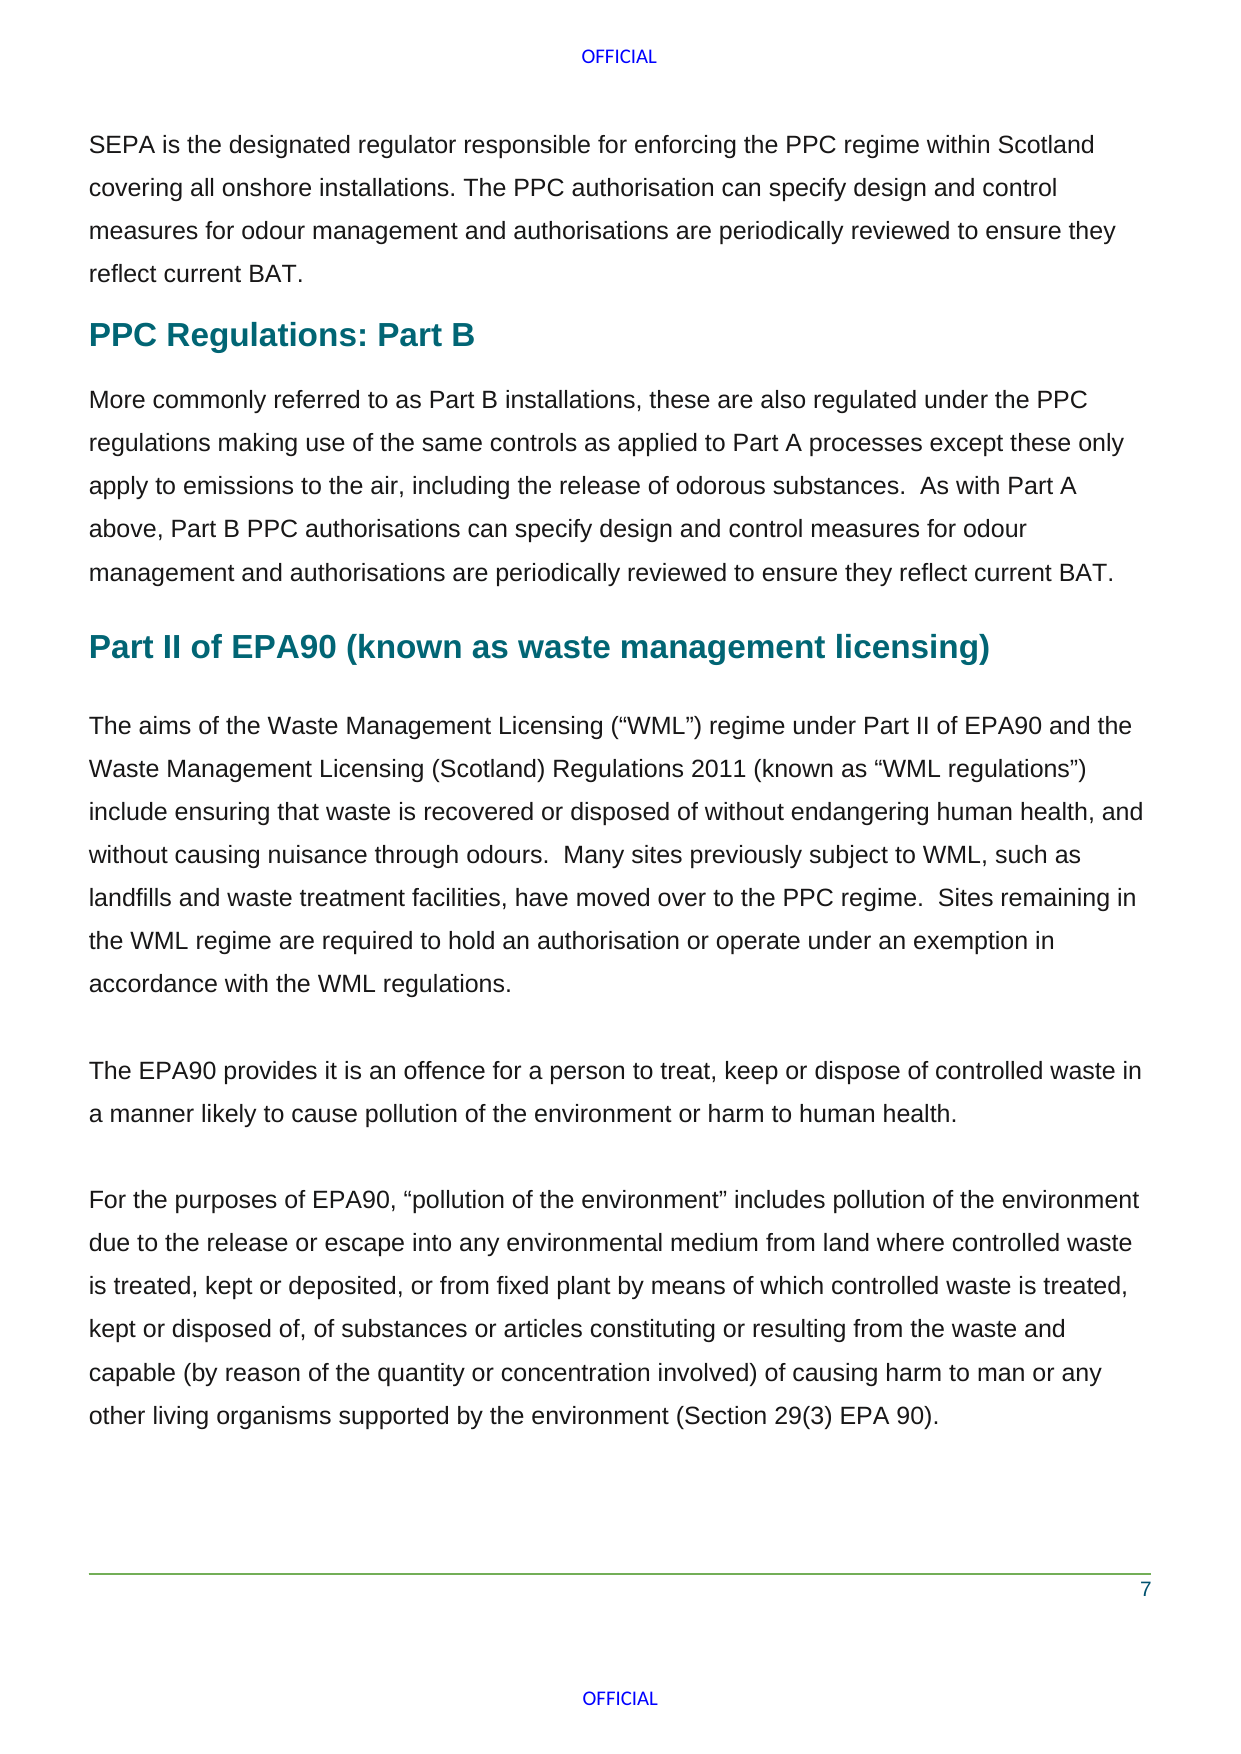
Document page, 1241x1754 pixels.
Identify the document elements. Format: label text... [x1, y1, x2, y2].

text PPC Regulations: Part B [88, 315, 1151, 353]
text More commonly referred to as Part B installations, these are also regulated under the PPC regulations making use of the same controls as applied to Part A processes except these only apply to emissions to the air, including the release of odorous substances. As with Part A above, Part B PPC authorisations can specify design and control measures for odour management and authorisations are periodically reviewed to ensure they reflect current BAT. [88, 385, 1150, 586]
text The aims of the Waste Management Licensing (“WML”) regime under Part II of EPA90 and the Waste Management Licensing (Scotland) Regulations 2011 (known as “WML regulations”) include ensuring that waste is recovered or disposed of without endangering human health, and without causing nuisance through odours. Many sites previously subject to WML, such as landfills and waste treatment facilities, have moved over to the PPC regime. Sites remaining in the WML regime are required to hold an authorisation or operate under an exemption in accordance with the WML regulations. [88, 711, 1150, 998]
text For the purposes of EPA90, “pollution of the environment” includes pollution of the environment due to the release or escape into any environmental medium from land where controlled waste is treated, kept or deposited, or from fixed plant by means of which controlled waste is treated, kept or disposed of, of substances or articles constituting or resulting from the waste and capable (by reason of the quantity or concentration involved) of causing harm to man or any other living organisms supported by the environment (Section 29(3) EPA 90). [88, 1185, 1150, 1429]
text Part II of EPA90 (known as waste management licensing) [89, 627, 1151, 665]
text SEPA is the designated regulator responsible for enforcing the PPC regime within Scotland covering all onshore installations. The PPC authorisation can specify design and control measures for odour management and authorisations are periodically reviewed to ensure they reflect current BAT. [88, 130, 1150, 288]
text The EPA90 provides it is an offence for a person to treat, keep or dispose of controlled waste in a manner likely to cause pollution of the environment or harm to human health. [88, 1056, 1150, 1128]
